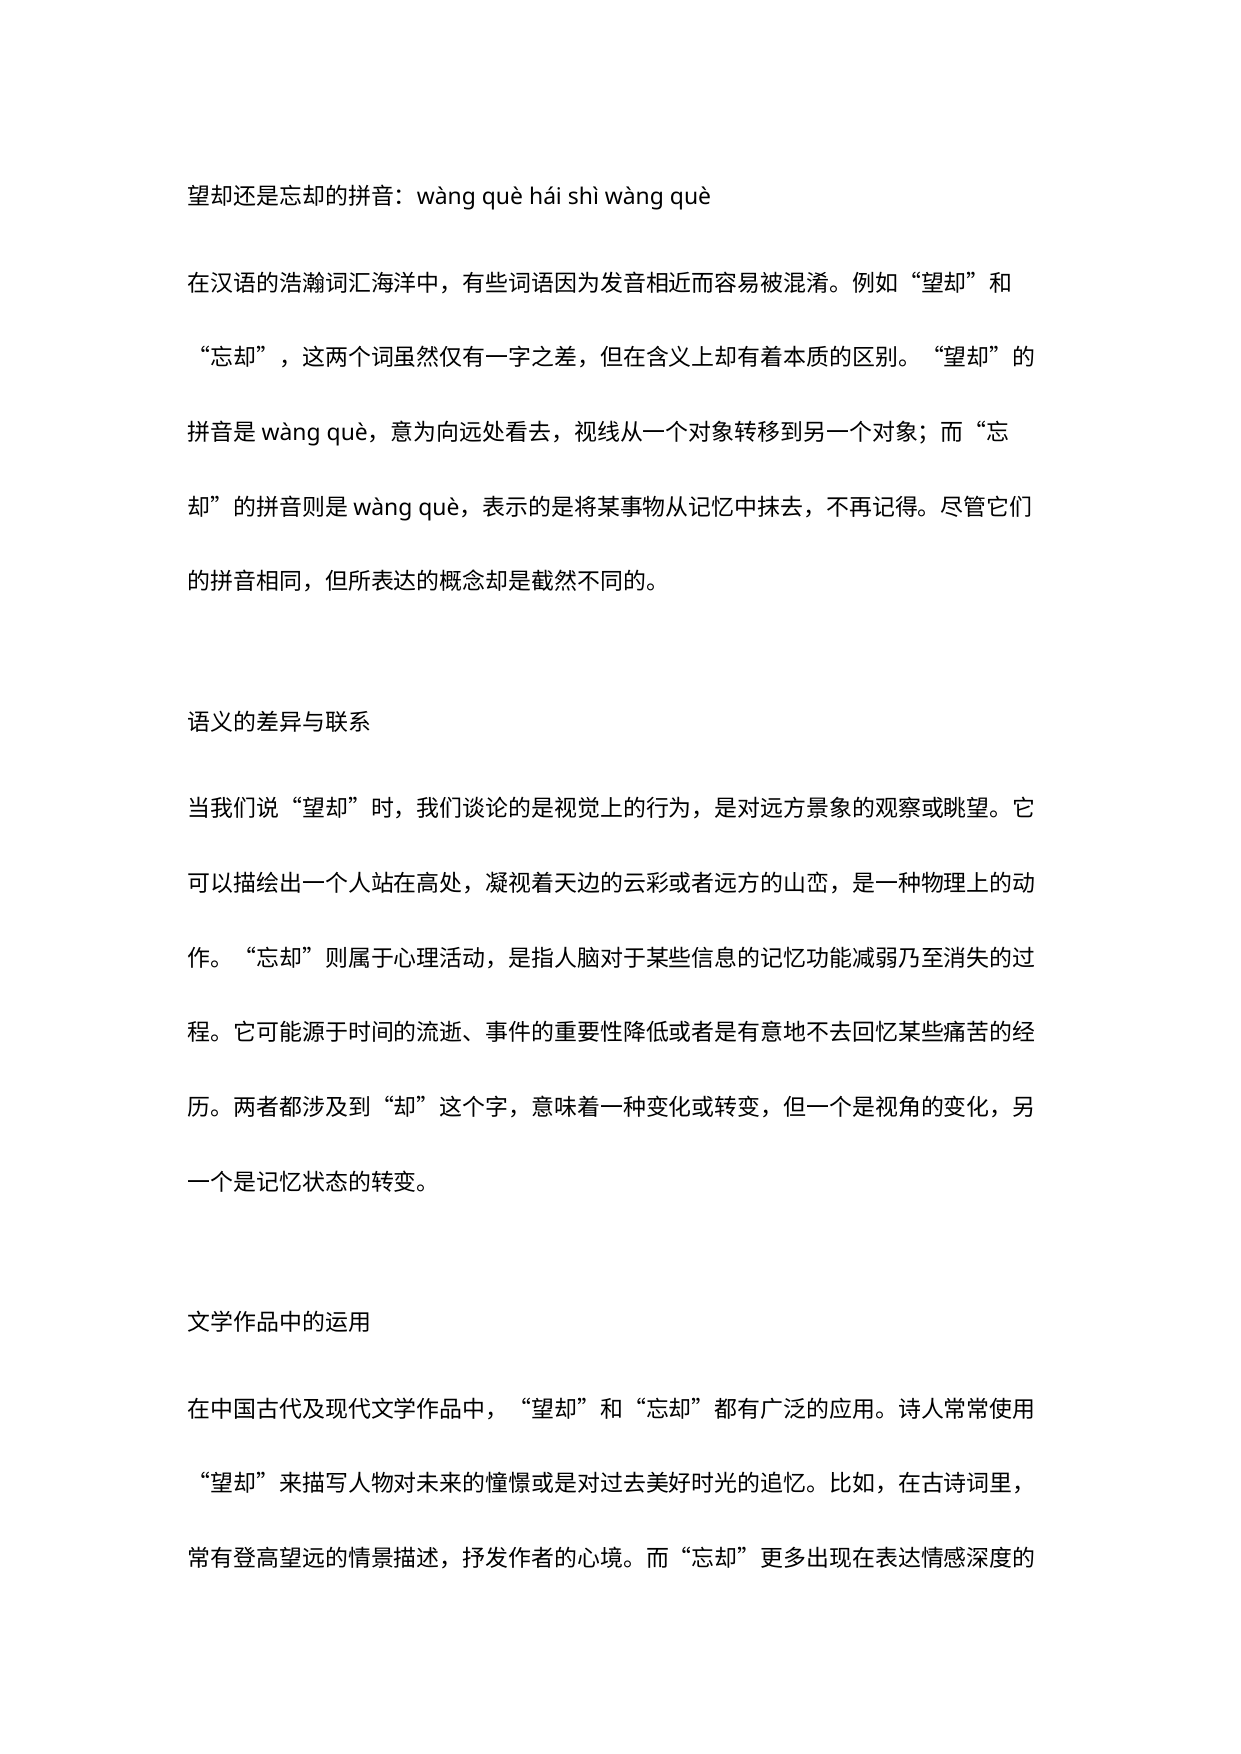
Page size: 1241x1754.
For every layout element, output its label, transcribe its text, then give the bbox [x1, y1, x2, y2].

text 望却还是忘却的拼音：wàng què hái shì wàng què [187, 162, 1053, 227]
text 在汉语的浩瀚词汇海洋中，有些词语因为发音相近而容易被混淆。例如“望却”和“忘却”，这两个词虽然仅有一字之差，但在含义上却有着本质的区别。“望却”的拼音是 wàng què，意为向远处看去，视线从一个对象转移到另一个对象；而“忘却”的拼音则是 wàng què，表示的是将某事物从记忆中抹去，不再记得。尽管它们的拼音相同，但所表达的概念却是截然不同的。 [187, 249, 1053, 612]
text 当我们说“望却”时，我们谈论的是视觉上的行为，是对远方景象的观察或眺望。它可以描绘出一个人站在高处，凝视着天边的云彩或者远方的山峦，是一种物理上的动作。“忘却”则属于心理活动，是指人脑对于某些信息的记忆功能减弱乃至消失的过程。它可能源于时间的流逝、事件的重要性降低或者是有意地不去回忆某些痛苦的经历。两者都涉及到“却”这个字，意味着一种变化或转变，但一个是视角的变化，另一个是记忆状态的转变。 [187, 774, 1053, 1213]
text 语义的差异与联系 [187, 688, 1053, 753]
text 文学作品中的运用 [187, 1288, 1053, 1353]
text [187, 1375, 1053, 1589]
